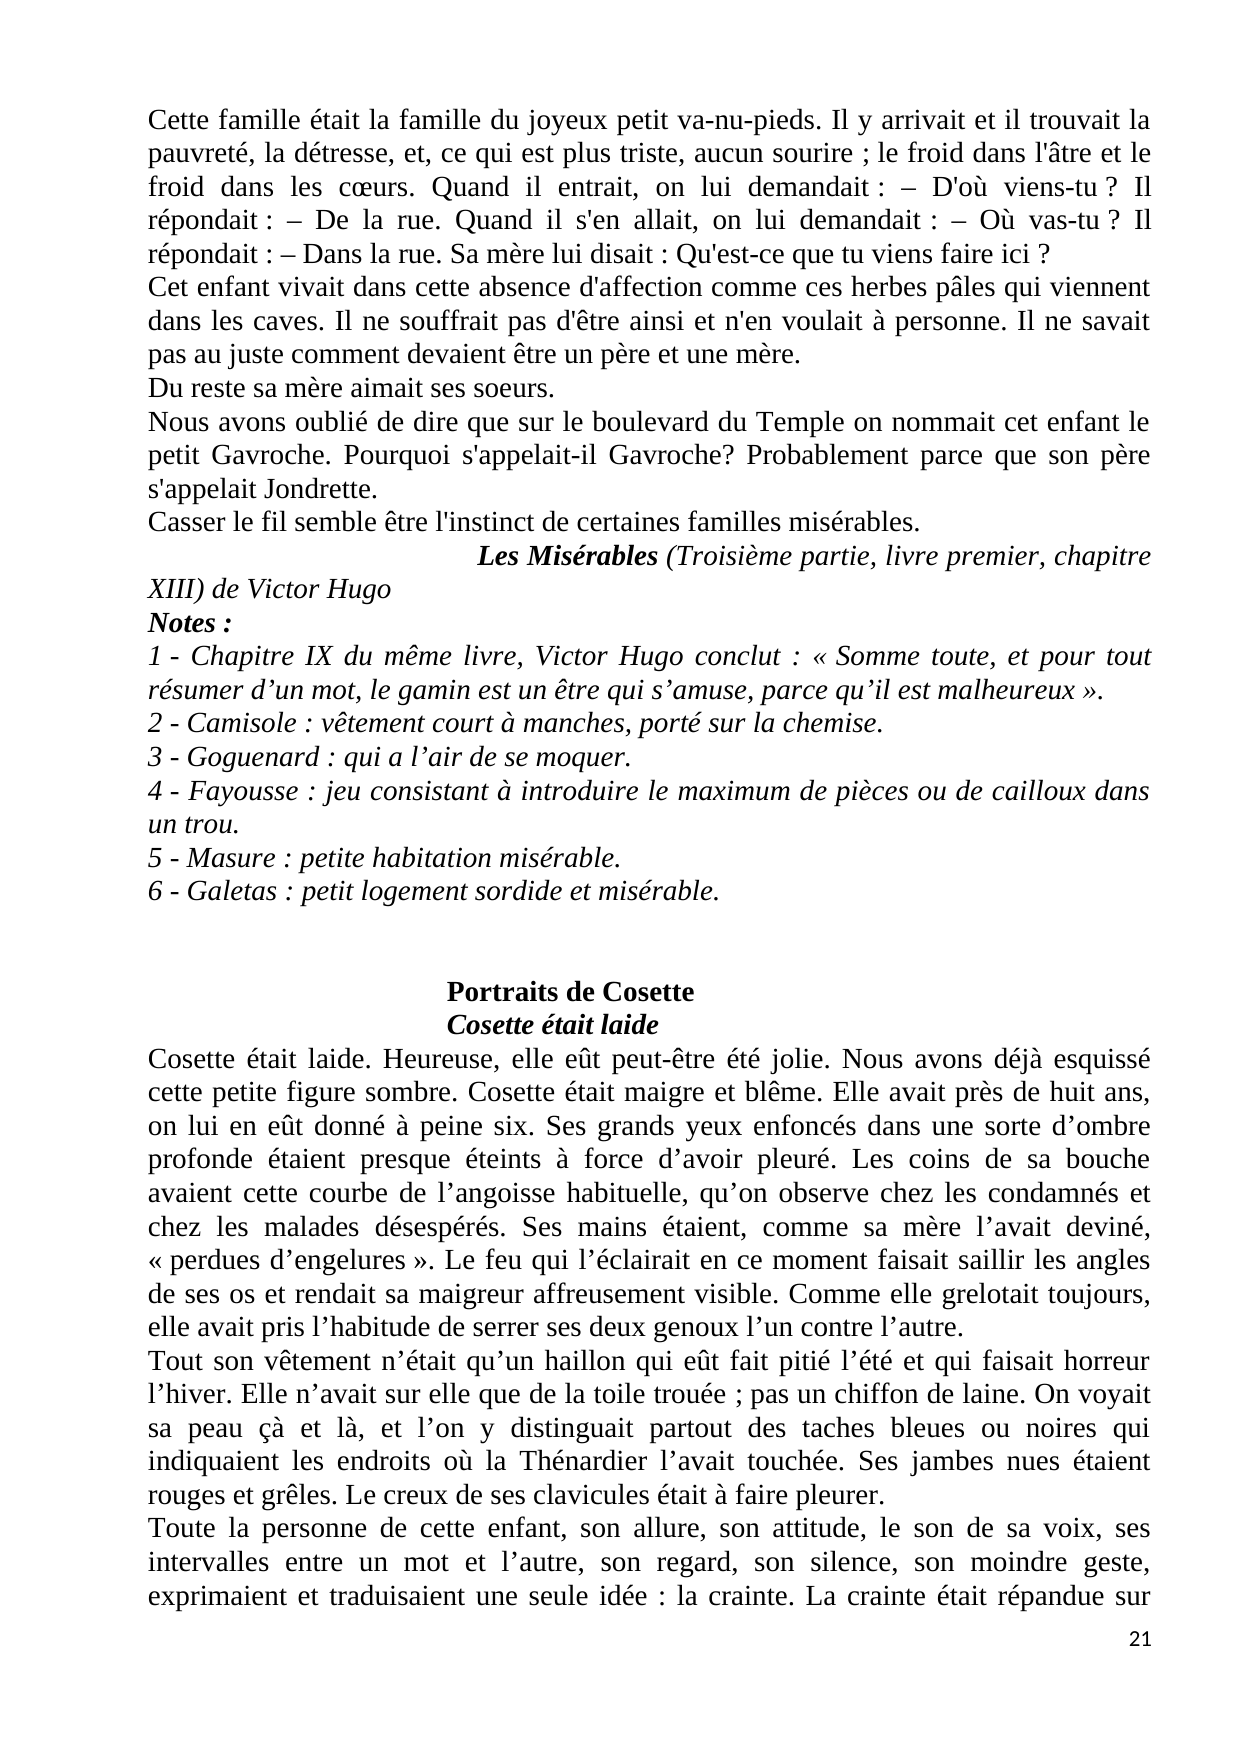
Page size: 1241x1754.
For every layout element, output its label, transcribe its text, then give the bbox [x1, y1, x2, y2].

text Cosette était laide. Heureuse, elle eût peut-être été jolie. Nous avons déjà esquissé cette petite figure sombre. Cosette était maigre et blême. Elle avait près de huit ans, on lui en eût donné à peine six. Ses grands yeux enfoncés dans une sorte d’ombre profonde étaient presque éteints à force d’avoir pleuré. Les coins de sa bouche avaient cette courbe de l’angoisse habituelle, qu’on observe chez les condamnés et chez les malades désespérés. Ses mains étaient, comme sa mère l’avait deviné, « perdues d’engelures ». Le feu qui l’éclairait en ce moment faisait saillir les angles de ses os et rendait sa maigreur affreusement visible. Comme elle grelotait toujours, elle avait pris l’habitude de serrer ses deux genoux l’un contre l’autre. [148, 1041, 1152, 1343]
text Tout son vêtement n’était qu’un haillon qui eût fait pitié l’été et qui faisait horreur l’hiver. Elle n’avait sur elle que de la toile trouée ; pas un chiffon de laine. On voyait sa peau çà et là, et l’on y distinguait partout des taches bleues ou noires qui indiquaient les endroits où la Thénardier l’avait touchée. Ses jambes nues étaient rouges et grêles. Le creux de ses clavicules était à faire pleurer. [148, 1343, 1152, 1511]
text 2 - Camisole : vêtement court à manches, porté sur la chemise. [148, 706, 1152, 739]
text Notes : [148, 605, 1152, 638]
text Les Misérables (Troisième partie, livre premier, chapitre XIII) de Victor Hugo [148, 538, 1152, 605]
text 4 - Fayousse : jeu consistant à introduire le maximum de pièces ou de cailloux dans un trou. [148, 773, 1152, 840]
text 1 - Chapitre IX du même livre, Victor Hugo conclut : « Somme toute, et pour tout résumer d’un mot, le gamin est un être qui s’amuse, parce qu’il est malheureux ». [148, 638, 1152, 706]
text Nous avons oublié de dire que sur le boulevard du Temple on nommait cet enfant le petit Gavroche. Pourquoi s'appelait-il Gavroche? Probablement parce que son père s'appelait Jondrette. [148, 404, 1152, 504]
text 5 - Masure : petite habitation misérable. [148, 840, 1152, 873]
text Cette famille était la famille du joyeux petit va-nu-pieds. Il y arrivait et il trouvait la pauvreté, la détresse, et, ce qui est plus triste, aucun sourire ; le froid dans l'âtre et le froid dans les cœurs. Quand il entrait, on lui demandait : – D'où viens-tu ? Il répondait : – De la rue. Quand il s'en allait, on lui demandait : – Où vas-tu ? Il répondait : – Dans la rue. Sa mère lui disait : Qu'est-ce que tu viens faire ici ? [148, 102, 1152, 269]
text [148, 1511, 1152, 1611]
text Portraits de Cosette [148, 974, 1152, 1007]
text Cet enfant vivait dans cette absence d'affection comme ces herbes pâles qui viennent dans les caves. Il ne souffrait pas d'être ainsi et n'en voulait à personne. Il ne savait pas au juste comment devaient être un père et une mère. [148, 269, 1152, 370]
text 6 - Galetas : petit logement sordide et misérable. [148, 873, 1152, 907]
text Casser le fil semble être l'instinct de certaines familles misérables. [148, 504, 1152, 538]
text 3 - Goguenard : qui a l’air de se moquer. [148, 739, 1152, 773]
text Du reste sa mère aimait ses soeurs. [148, 370, 1152, 404]
text Cosette était laide [148, 1007, 1152, 1041]
